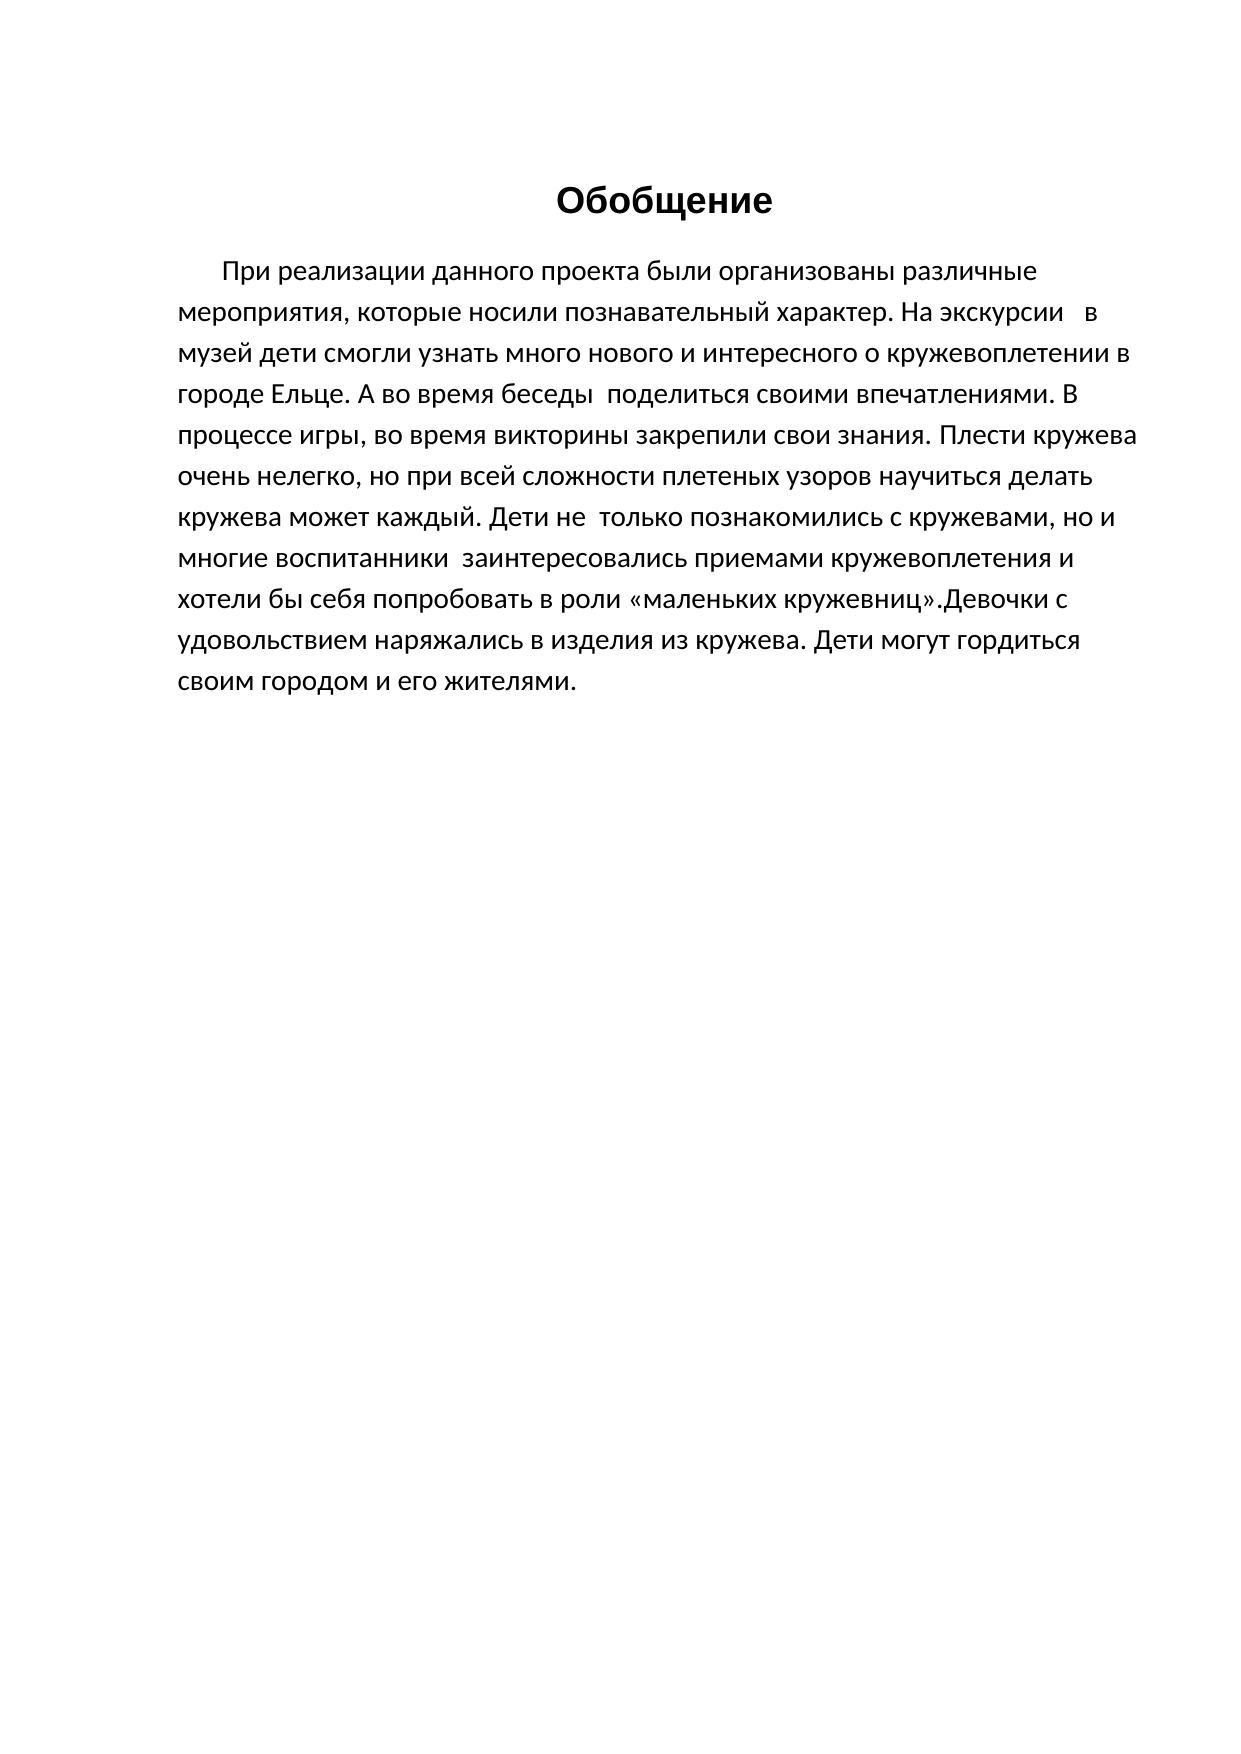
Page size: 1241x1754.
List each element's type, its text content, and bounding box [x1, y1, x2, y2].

text При реализации данного проекта были организованы различные мероприятия, которые носили познавательный характер. На экскурсии в музей дети смогли узнать много нового и интересного о кружевоплетении в городе Ельце. А во время беседы поделиться своими впечатлениями. В процессе игры, во время викторины закрепили свои знания. Плести кружева очень нелегко, но при всей сложности плетеных узоров научиться делать кружева может каждый. Дети не только познакомились с кружевами, но и многие воспитанники заинтересовались приемами кружевоплетения и хотели бы себя попробовать в роли «маленьких кружевниц».Девочки с удовольствием наряжались в изделия из кружева. Дети могут гордиться своим городом и его жителями. [177, 252, 1152, 697]
text Обобщение [177, 178, 1152, 221]
